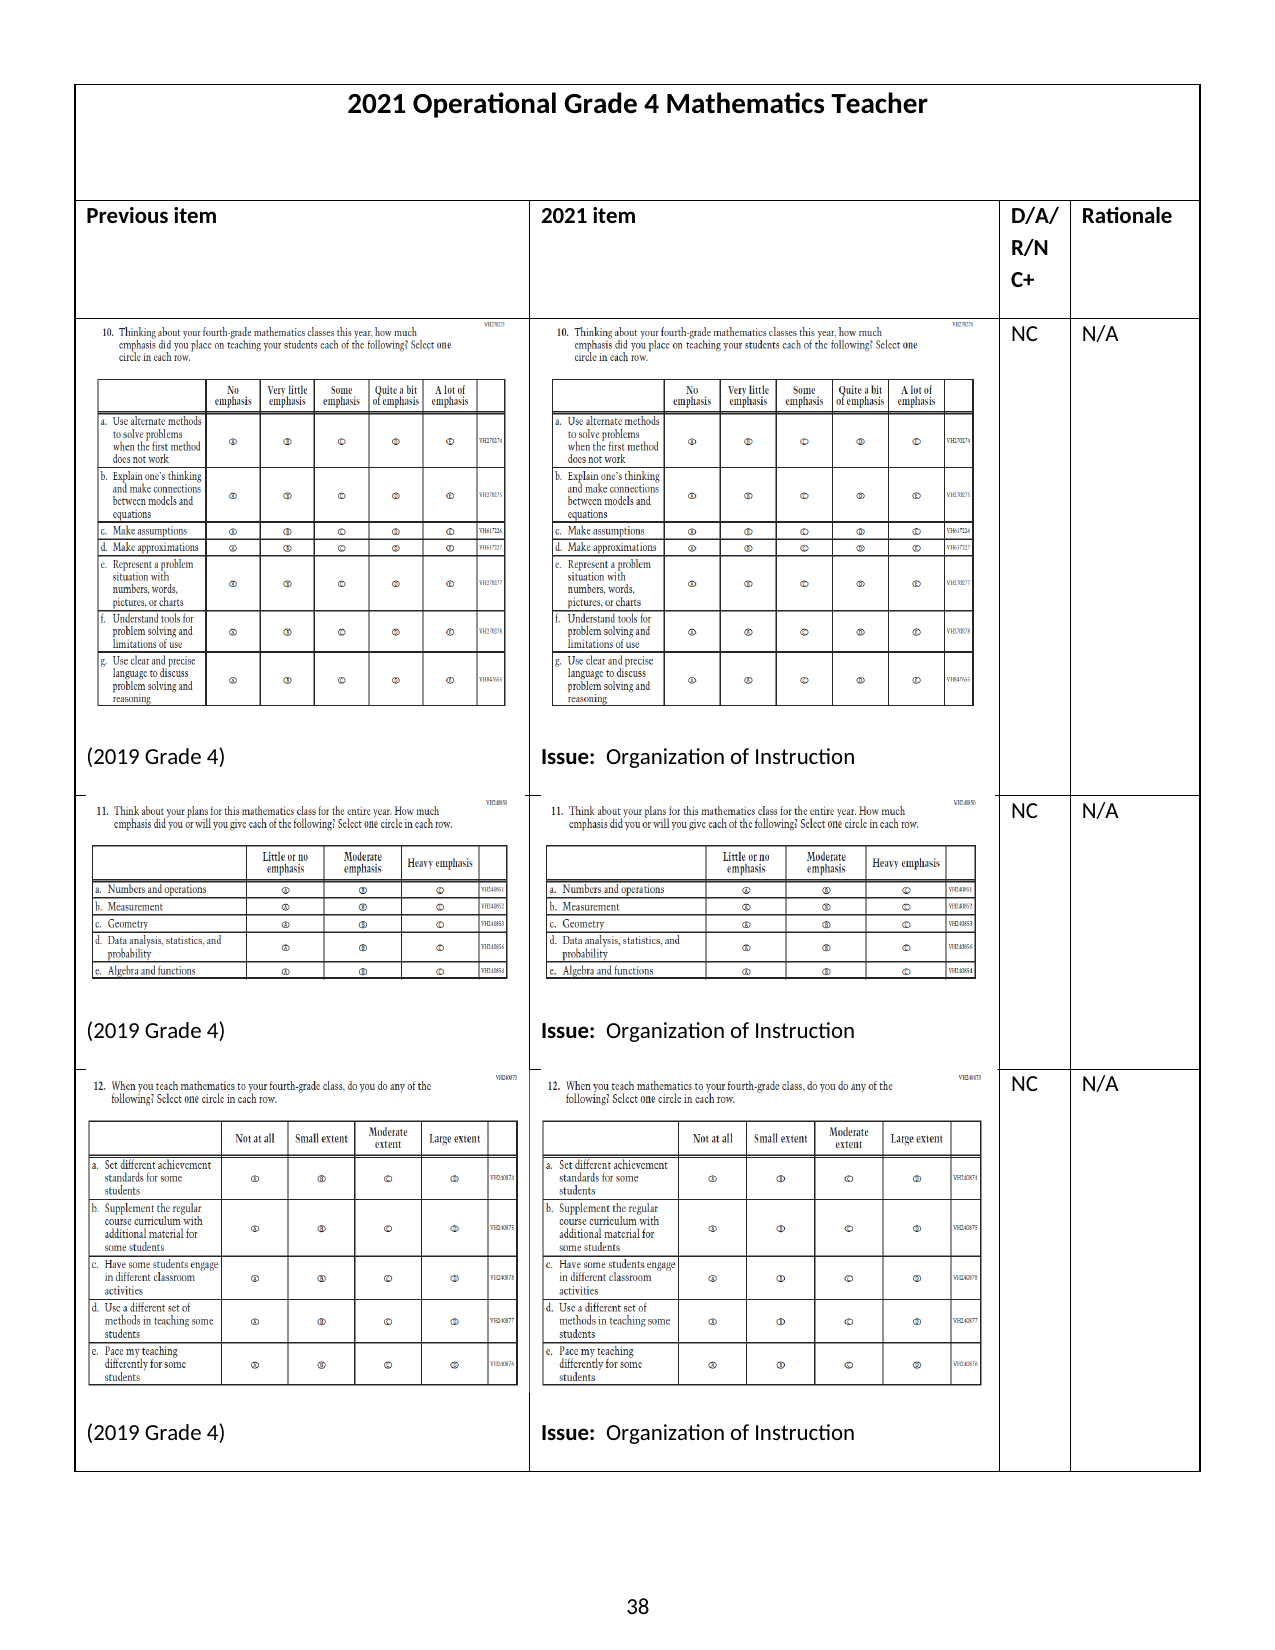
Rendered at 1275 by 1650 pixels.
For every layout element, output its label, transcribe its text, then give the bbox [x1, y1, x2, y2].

table_cell N/A [1071, 1070, 1199, 1471]
table_cell (2019 Grade 4) [76, 319, 529, 795]
table_cell Previous item [76, 201, 529, 318]
picture [86, 319, 525, 717]
table_cell N/A [1071, 796, 1199, 1068]
picture [540, 1069, 998, 1393]
table_cell Issue: Organization of Instruction [530, 319, 999, 795]
table_cell 2021 item [530, 201, 999, 318]
table_cell N/A [1071, 319, 1199, 795]
picture [540, 319, 995, 717]
table_cell (2019 Grade 4) [76, 796, 529, 1068]
picture [540, 795, 995, 991]
table_cell Issue: Organization of Instruction [530, 1070, 999, 1471]
table_cell NC [1000, 1070, 1070, 1471]
table_cell Rationale [1071, 201, 1199, 318]
table_cell NC [1000, 319, 1070, 795]
table_cell (2019 Grade 4) [76, 1070, 529, 1471]
picture [86, 795, 525, 991]
table_cell D/A/ R/NC+ [1000, 201, 1070, 318]
table_cell Issue: Organization of Instruction [530, 796, 999, 1068]
picture [86, 1069, 530, 1393]
table_cell NC [1000, 796, 1070, 1068]
table_header 2021 Operational Grade 4 Mathematics Teacher [76, 85, 1199, 200]
